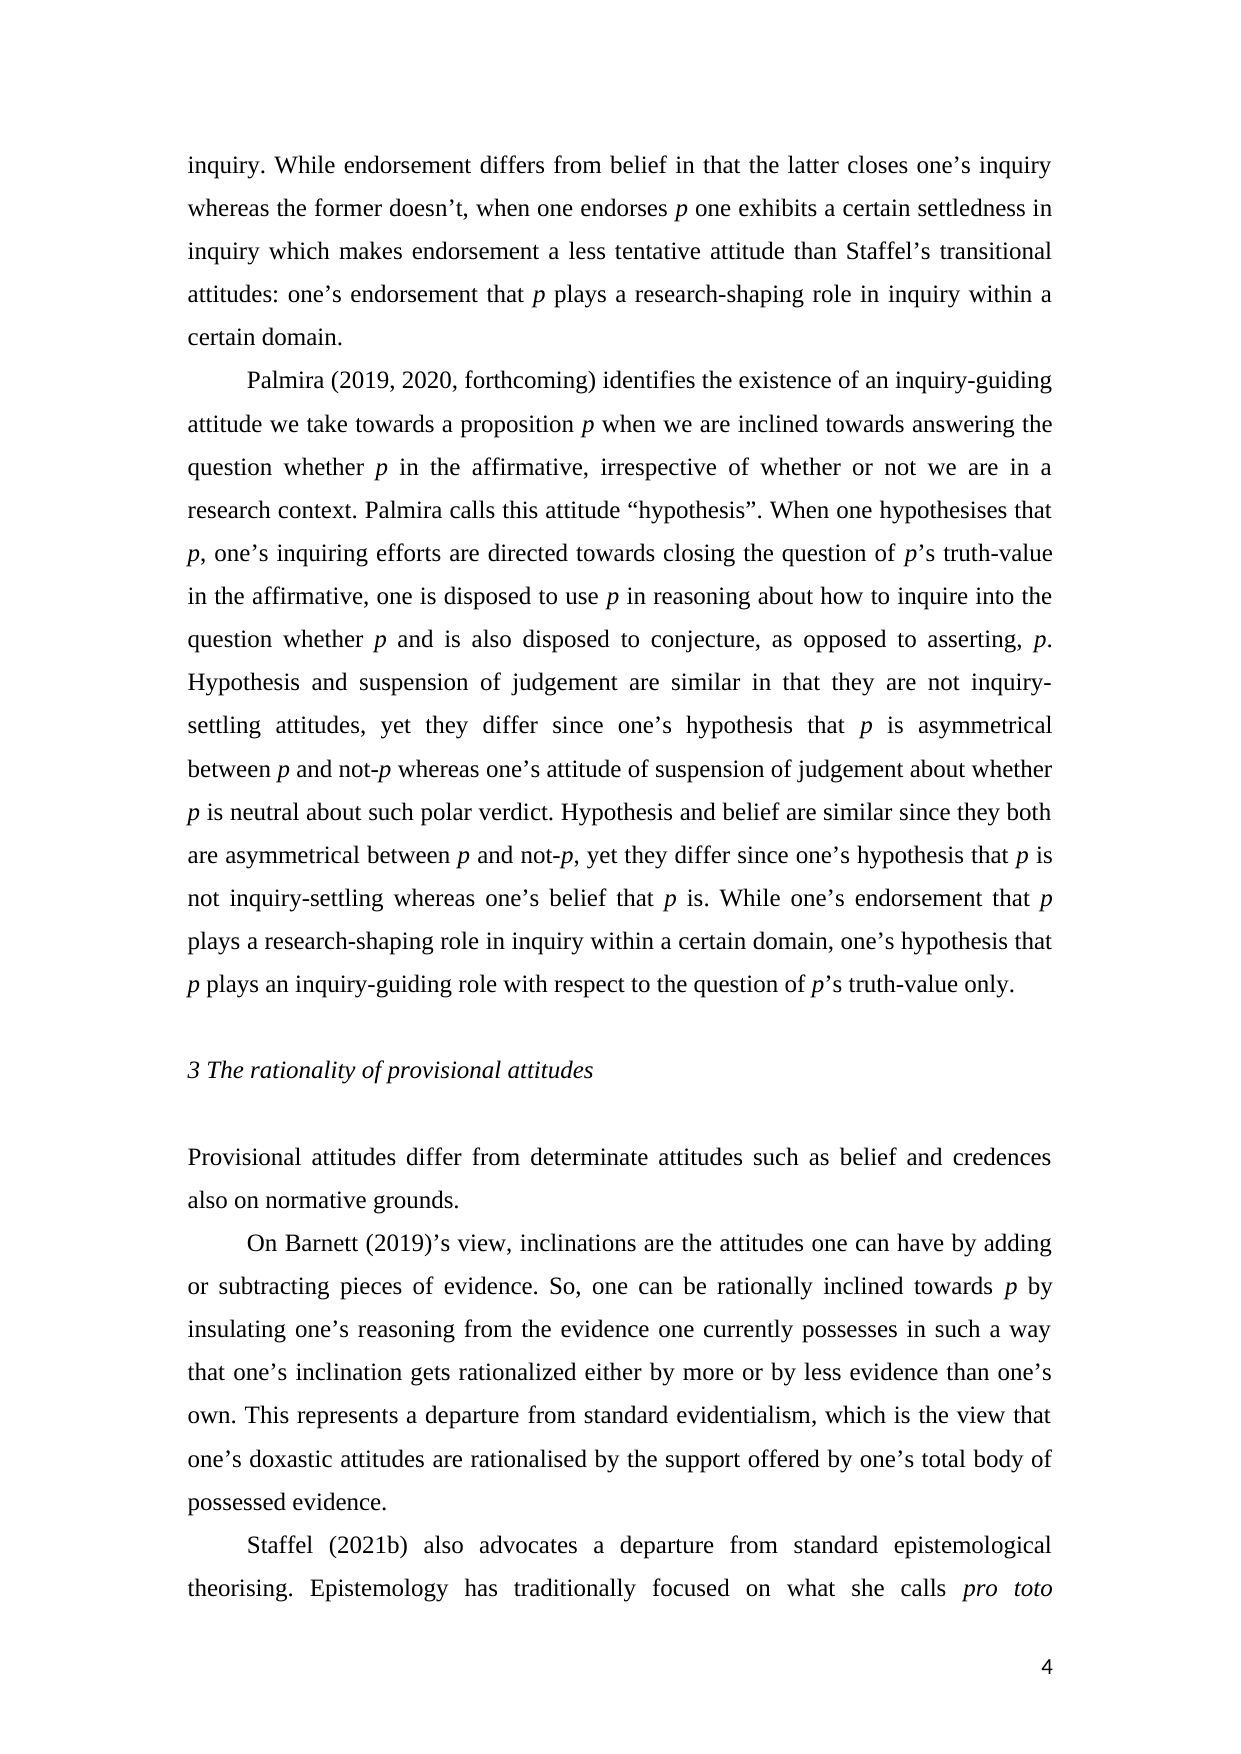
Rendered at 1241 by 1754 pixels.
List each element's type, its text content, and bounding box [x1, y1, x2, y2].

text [187, 1530, 1053, 1602]
text 3 The rationality of provisional attitudes [187, 1056, 1053, 1084]
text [187, 150, 1053, 351]
text Provisional attitudes differ from determinate attitudes such as belief and credences also on normative grounds. [187, 1142, 1053, 1214]
text On Barnett (2019)’s view, inclinations are the attitudes one can have by adding or subtracting pieces of evidence. So, one can be rationally inclined towards p by insulating one’s reasoning from the evidence one currently possesses in such a way that one’s inclination gets rationalized either by more or by less evidence than one’s own. This represents a departure from standard evidentialism, which is the view that one’s doxastic attitudes are rationalised by the support offered by one’s total body of possessed evidence. [187, 1228, 1053, 1516]
text Palmira (2019, 2020, forthcoming) identifies the existence of an inquiry-guiding attitude we take towards a proposition p when we are inclined towards answering the question whether p in the affirmative, irrespective of whether or not we are in a research context. Palmira calls this attitude “hypothesis”. When one hypothesises that p, one’s inquiring efforts are directed towards closing the question of p’s truth-value in the affirmative, one is disposed to use p in reasoning about how to inquire into the question whether p and is also disposed to conjecture, as opposed to asserting, p. Hypothesis and suspension of judgement are similar in that they are not inquiry-settling attitudes, yet they differ since one’s hypothesis that p is asymmetrical between p and not-p whereas one’s attitude of suspension of judgement about whether p is neutral about such polar verdict. Hypothesis and belief are similar since they both are asymmetrical between p and not-p, yet they differ since one’s hypothesis that p is not inquiry-settling whereas one’s belief that p is. While one’s endorsement that p plays a research-shaping role in inquiry within a certain domain, one’s hypothesis that p plays an inquiry-guiding role with respect to the question of p’s truth-value only. [187, 366, 1053, 998]
